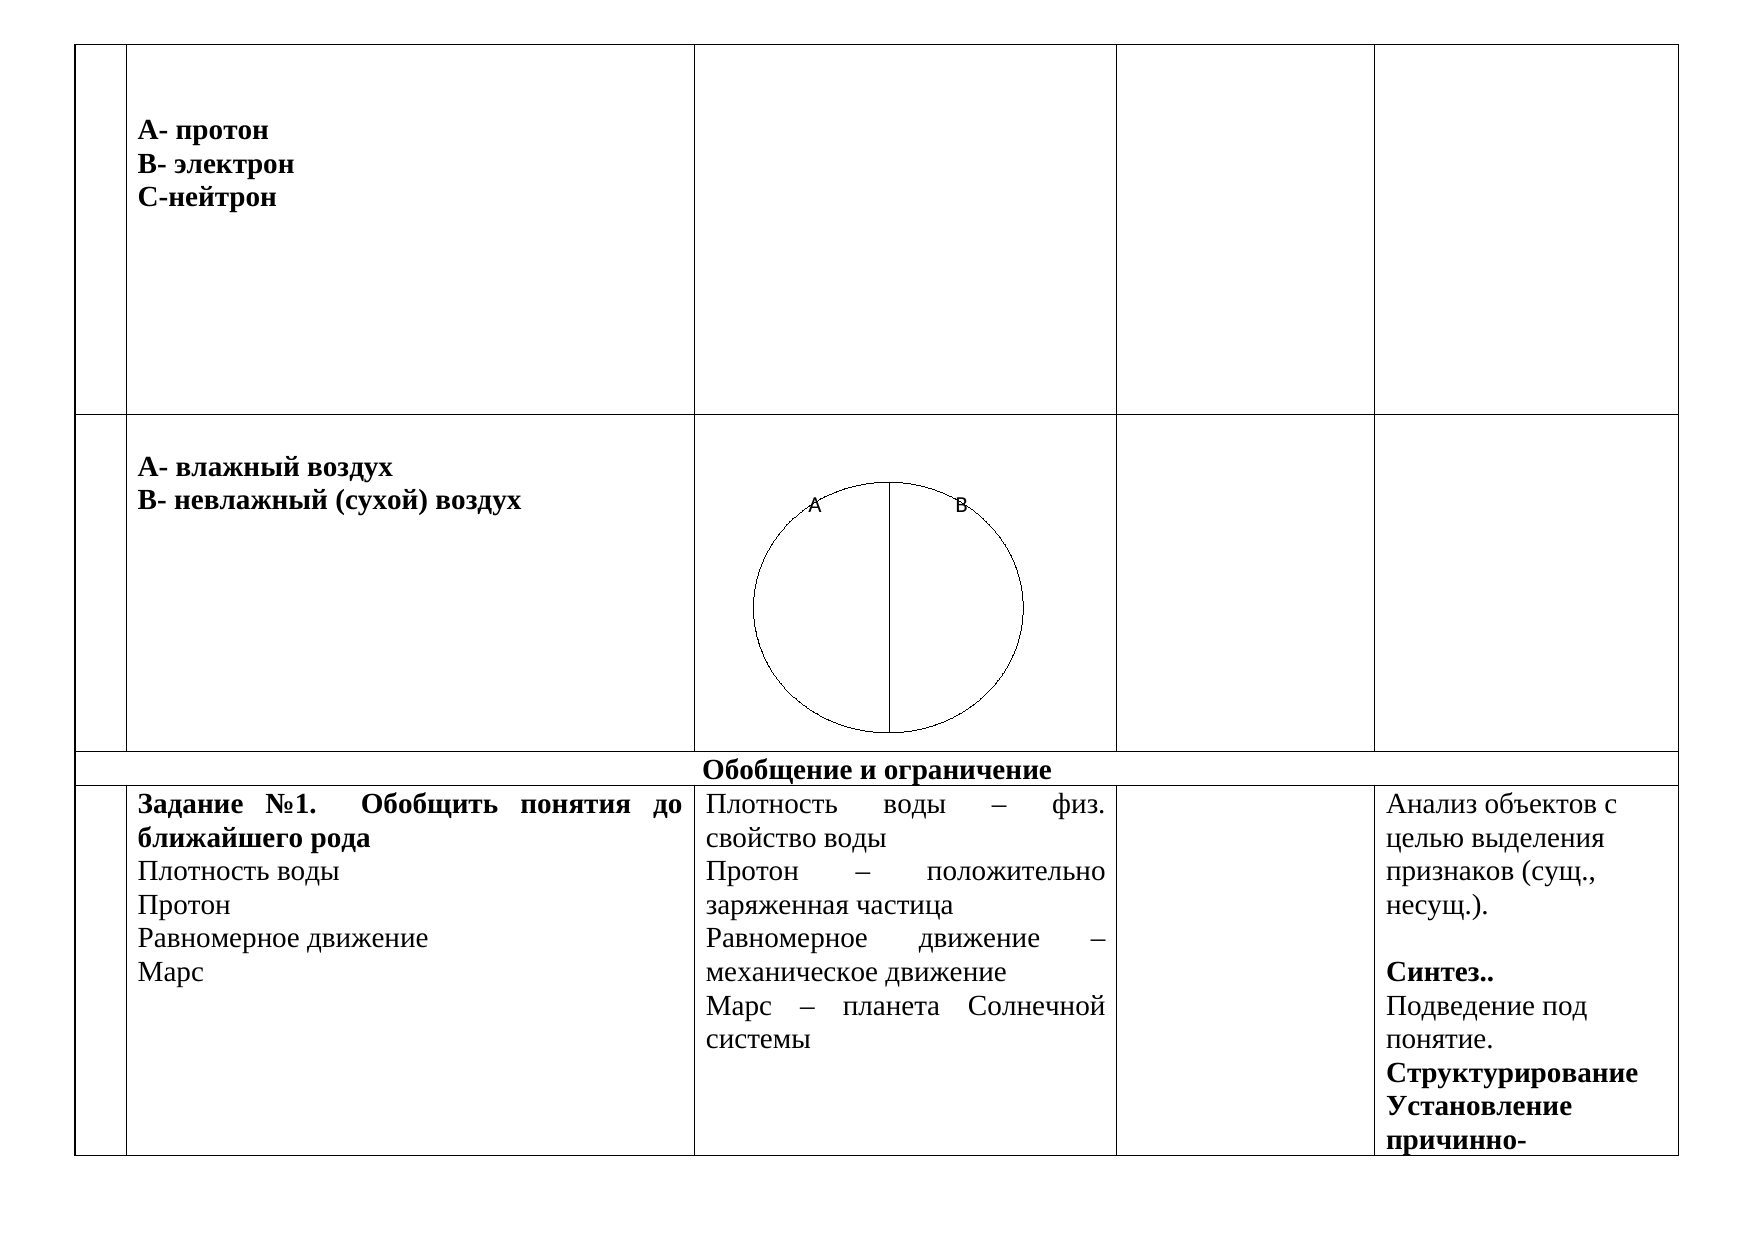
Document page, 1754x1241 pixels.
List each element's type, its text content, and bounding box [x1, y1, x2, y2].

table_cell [127, 45, 694, 414]
table_cell А- влажный воздух В- невлажный (сухой) воздух [127, 415, 694, 751]
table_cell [1375, 786, 1678, 1155]
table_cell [695, 786, 1116, 1155]
table_cell [76, 45, 126, 414]
table_cell [1117, 45, 1374, 414]
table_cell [127, 786, 694, 1155]
table_cell [1375, 415, 1678, 751]
table_cell [76, 415, 126, 751]
table_cell [76, 786, 126, 1155]
table_cell [1117, 415, 1374, 751]
table_cell [695, 415, 1116, 751]
table_cell [1375, 45, 1678, 414]
table_cell [695, 45, 1116, 414]
table_cell Обобщение и ограничение [76, 752, 1678, 785]
table_cell [1117, 786, 1374, 1155]
